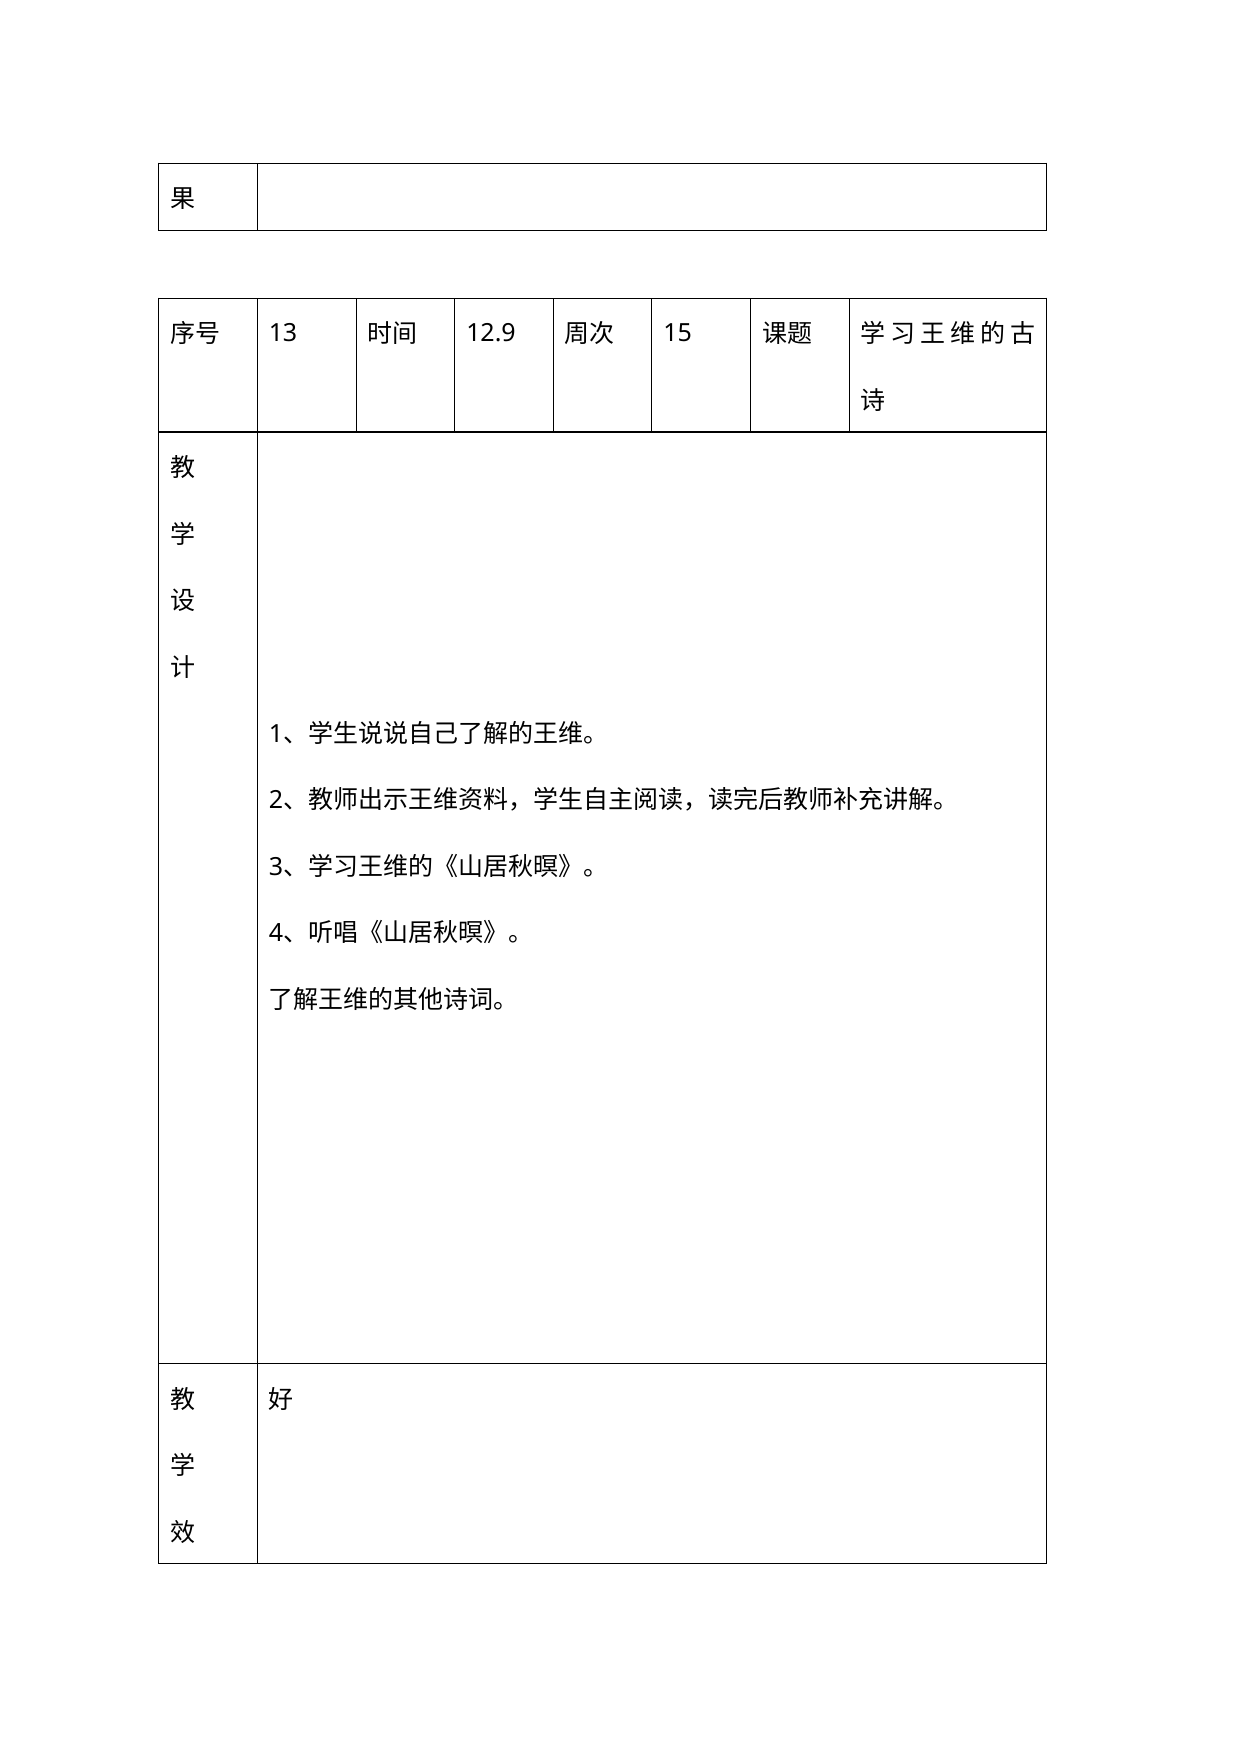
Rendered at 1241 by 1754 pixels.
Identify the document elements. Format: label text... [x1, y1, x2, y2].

table_cell 好 [258, 1364, 1046, 1563]
table_cell 教 学 设 计 [159, 433, 257, 1363]
table_cell 教 学 效 果 [159, 164, 257, 230]
table_cell 教 学 效 果 [159, 1364, 257, 1563]
table_header 周次 [554, 299, 651, 431]
table_header 时间 [357, 299, 454, 431]
table_header 序号 [159, 299, 257, 431]
table_cell 好 [258, 164, 1046, 230]
table_header 课题 [751, 299, 849, 431]
table_header 12.9 [455, 299, 553, 431]
table_header 13 [258, 299, 356, 431]
table_cell 1、学生说说自己了解的王维。 2、教师出示王维资料，学生自主阅读，读完后教师补充讲解。 3、学习王维的《山居秋暝》。 4、听唱《山居秋暝》。 了解王维的其他诗词。 [258, 433, 1046, 1363]
table_header 15 [652, 299, 750, 431]
table_header 学习王维的古诗 [850, 299, 1046, 431]
